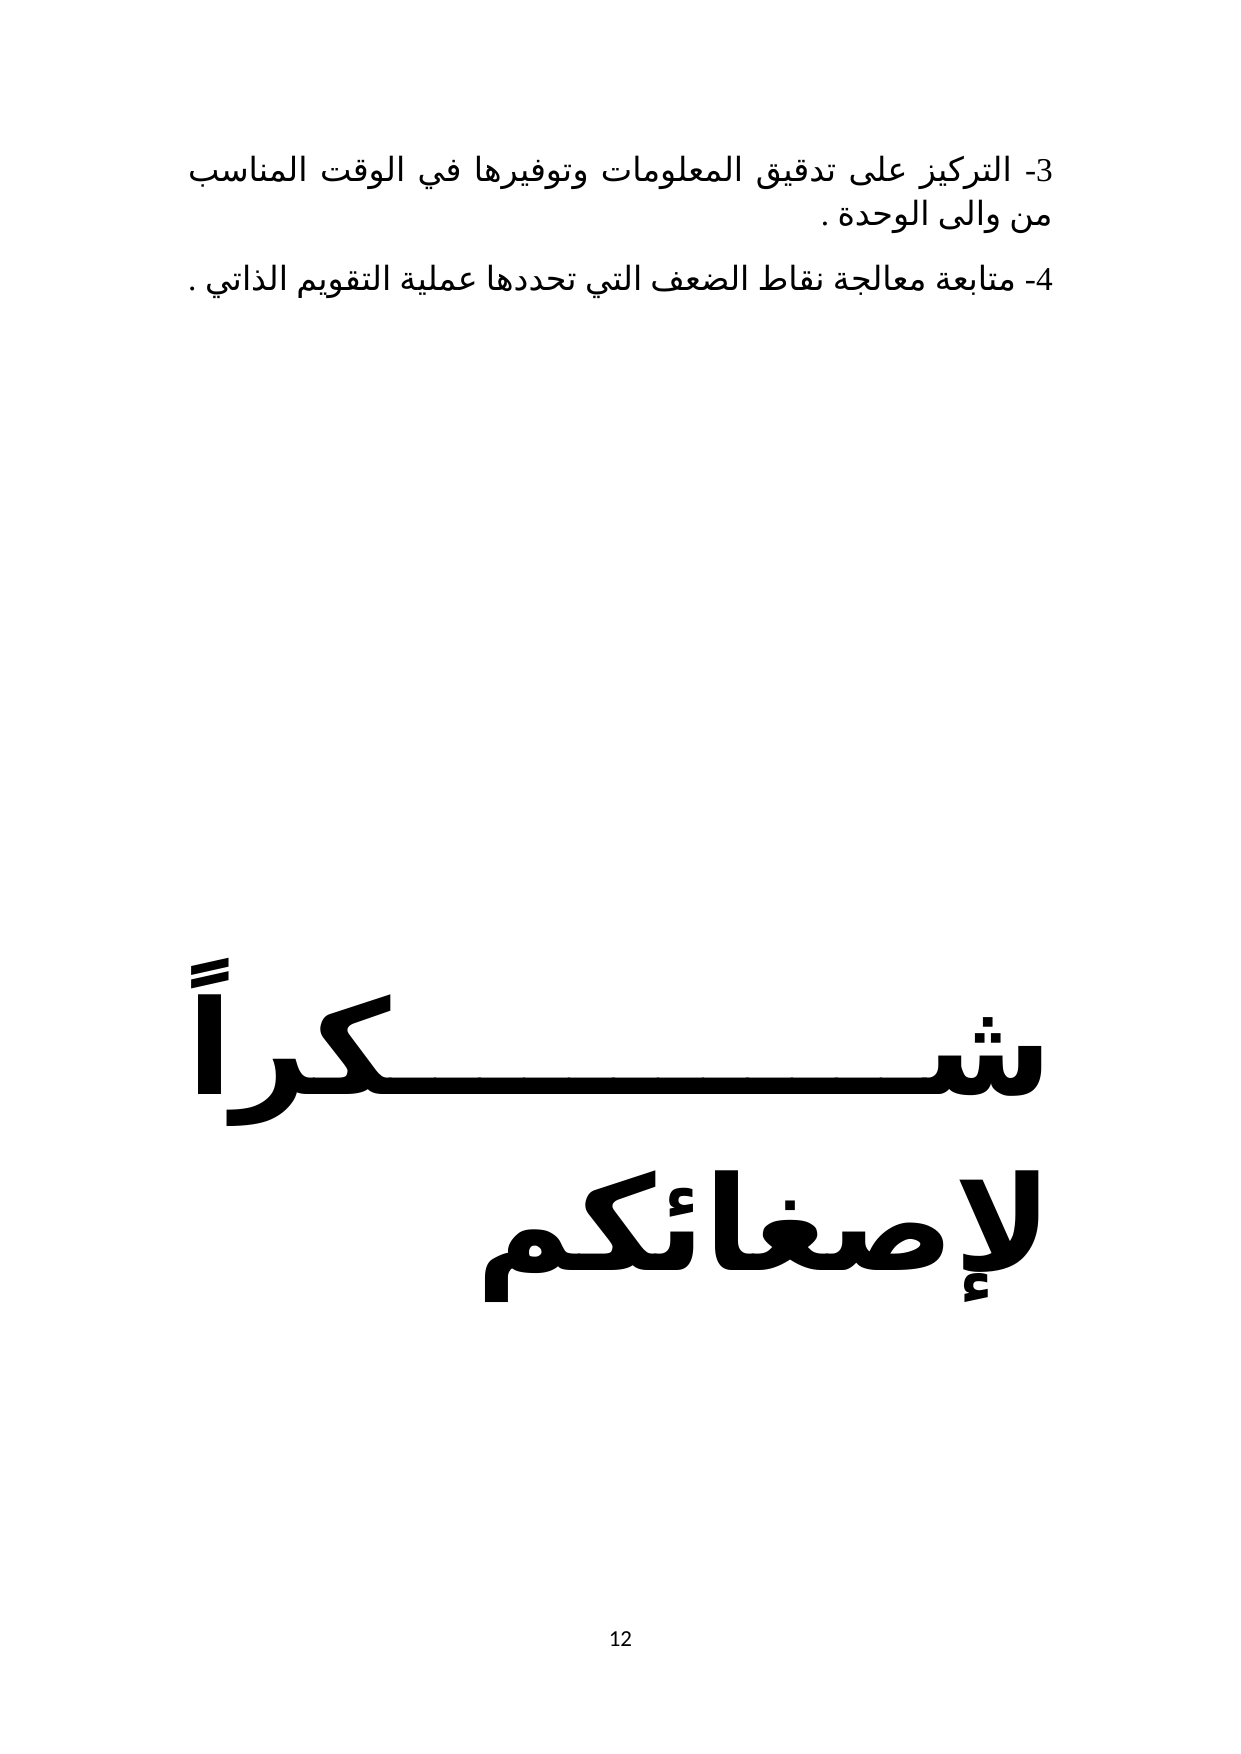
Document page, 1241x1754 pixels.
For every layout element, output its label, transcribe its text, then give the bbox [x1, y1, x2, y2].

text شكراً لإصغائكم [187, 973, 1053, 1301]
text 3- التركيز على تدقيق المعلومات وتوفيرها في الوقت المناسب من والى الوحدة . [187, 150, 1053, 232]
text 4- متابعة معالجة نقاط الضعف التي تحددها عملية التقويم الذاتي . [187, 259, 1053, 297]
